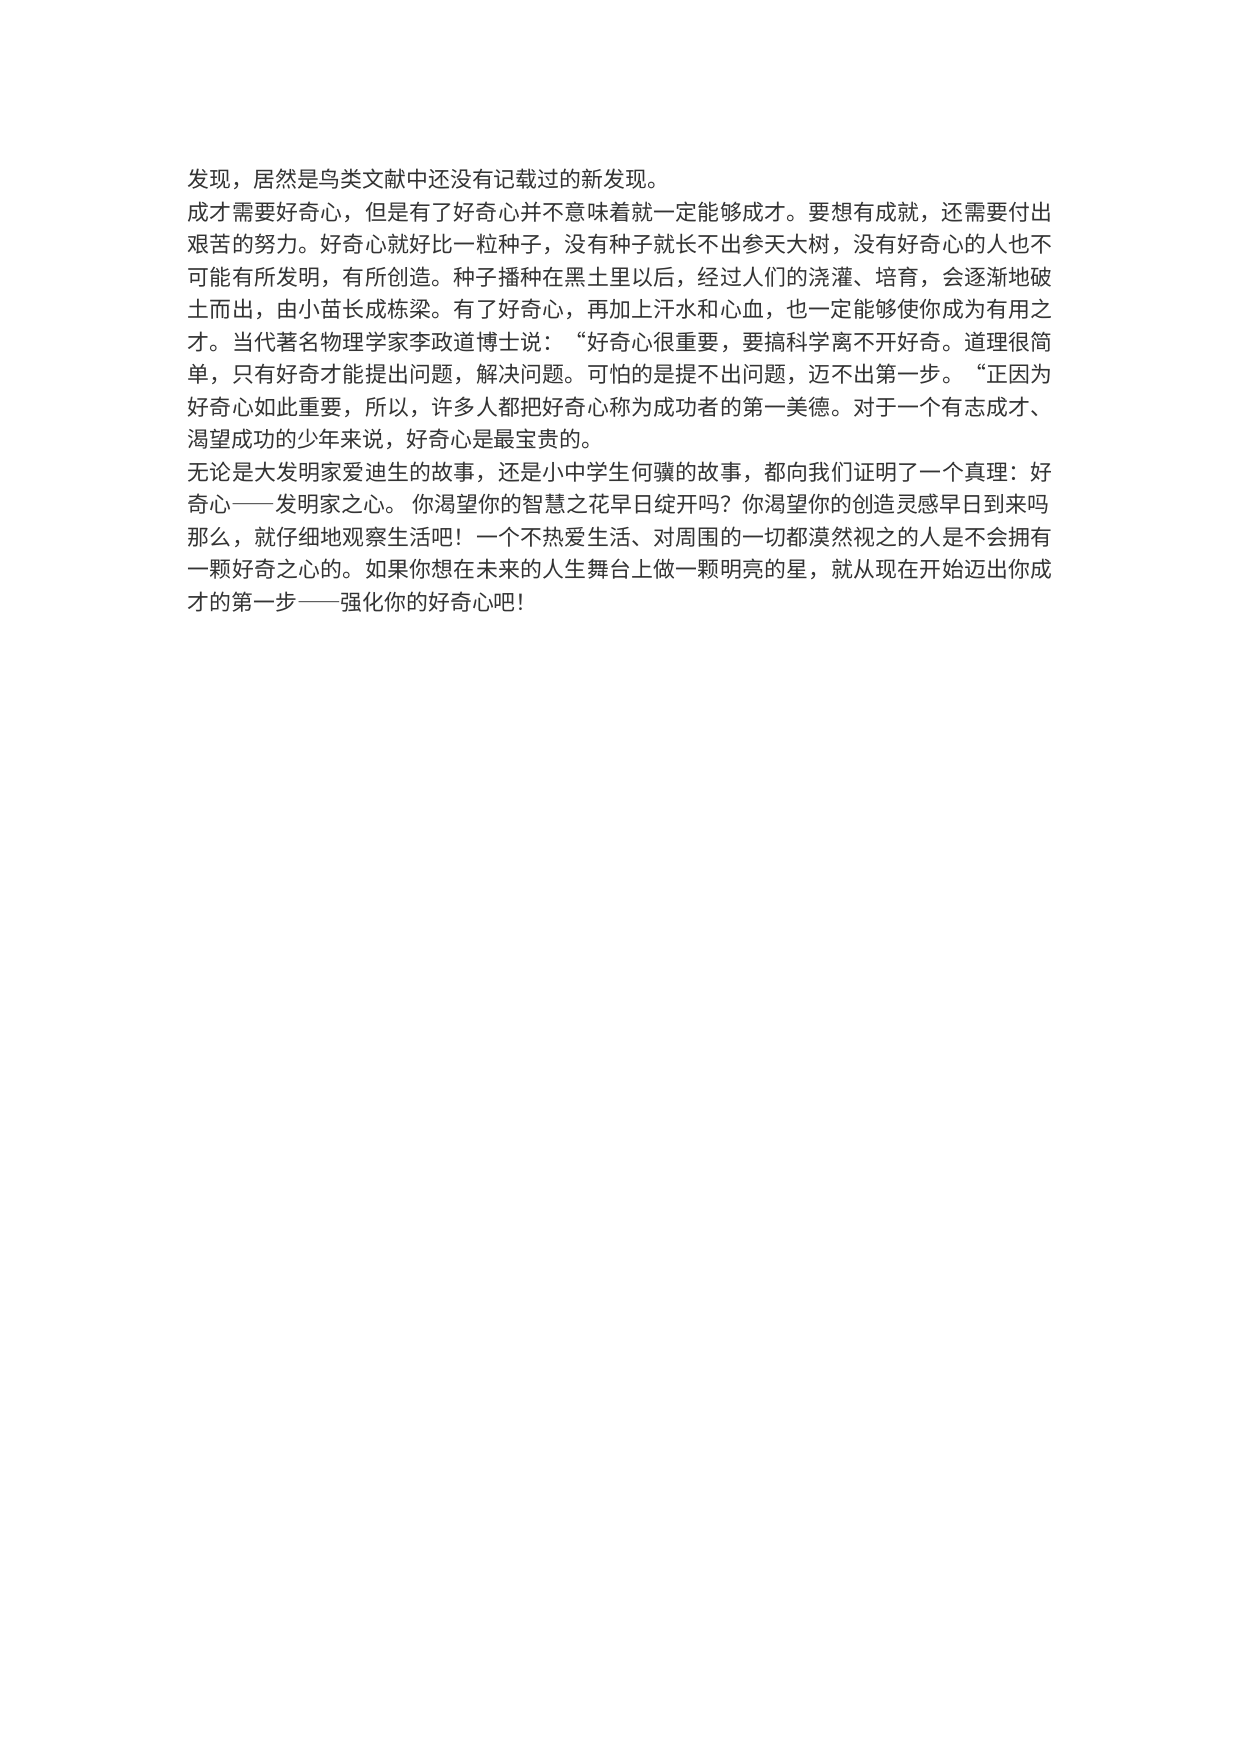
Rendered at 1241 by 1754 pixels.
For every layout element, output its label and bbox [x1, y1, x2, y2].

text [187, 162, 1053, 617]
